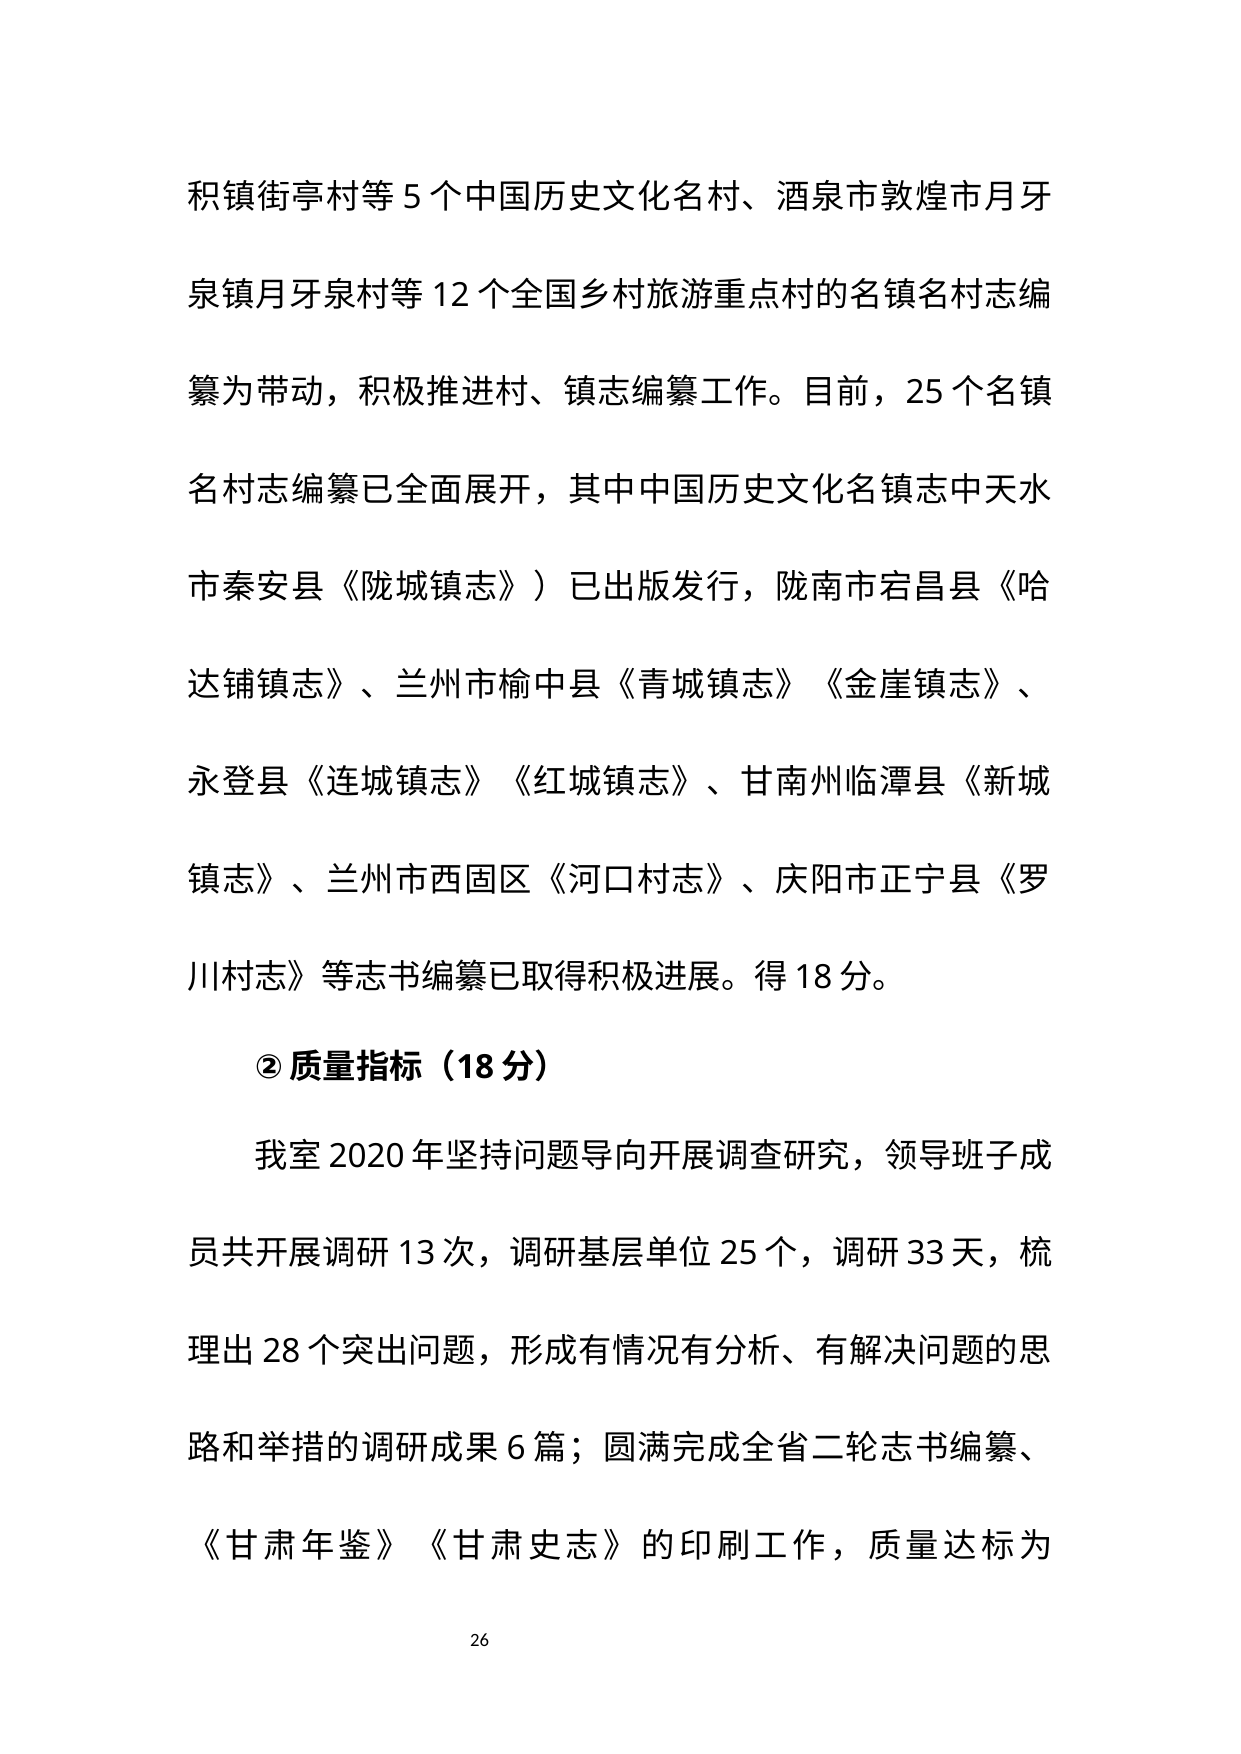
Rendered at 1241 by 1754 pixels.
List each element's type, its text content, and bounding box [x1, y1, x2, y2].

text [187, 1120, 1053, 1575]
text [187, 162, 1053, 1007]
text ②质量指标（18分） [187, 1031, 1053, 1096]
